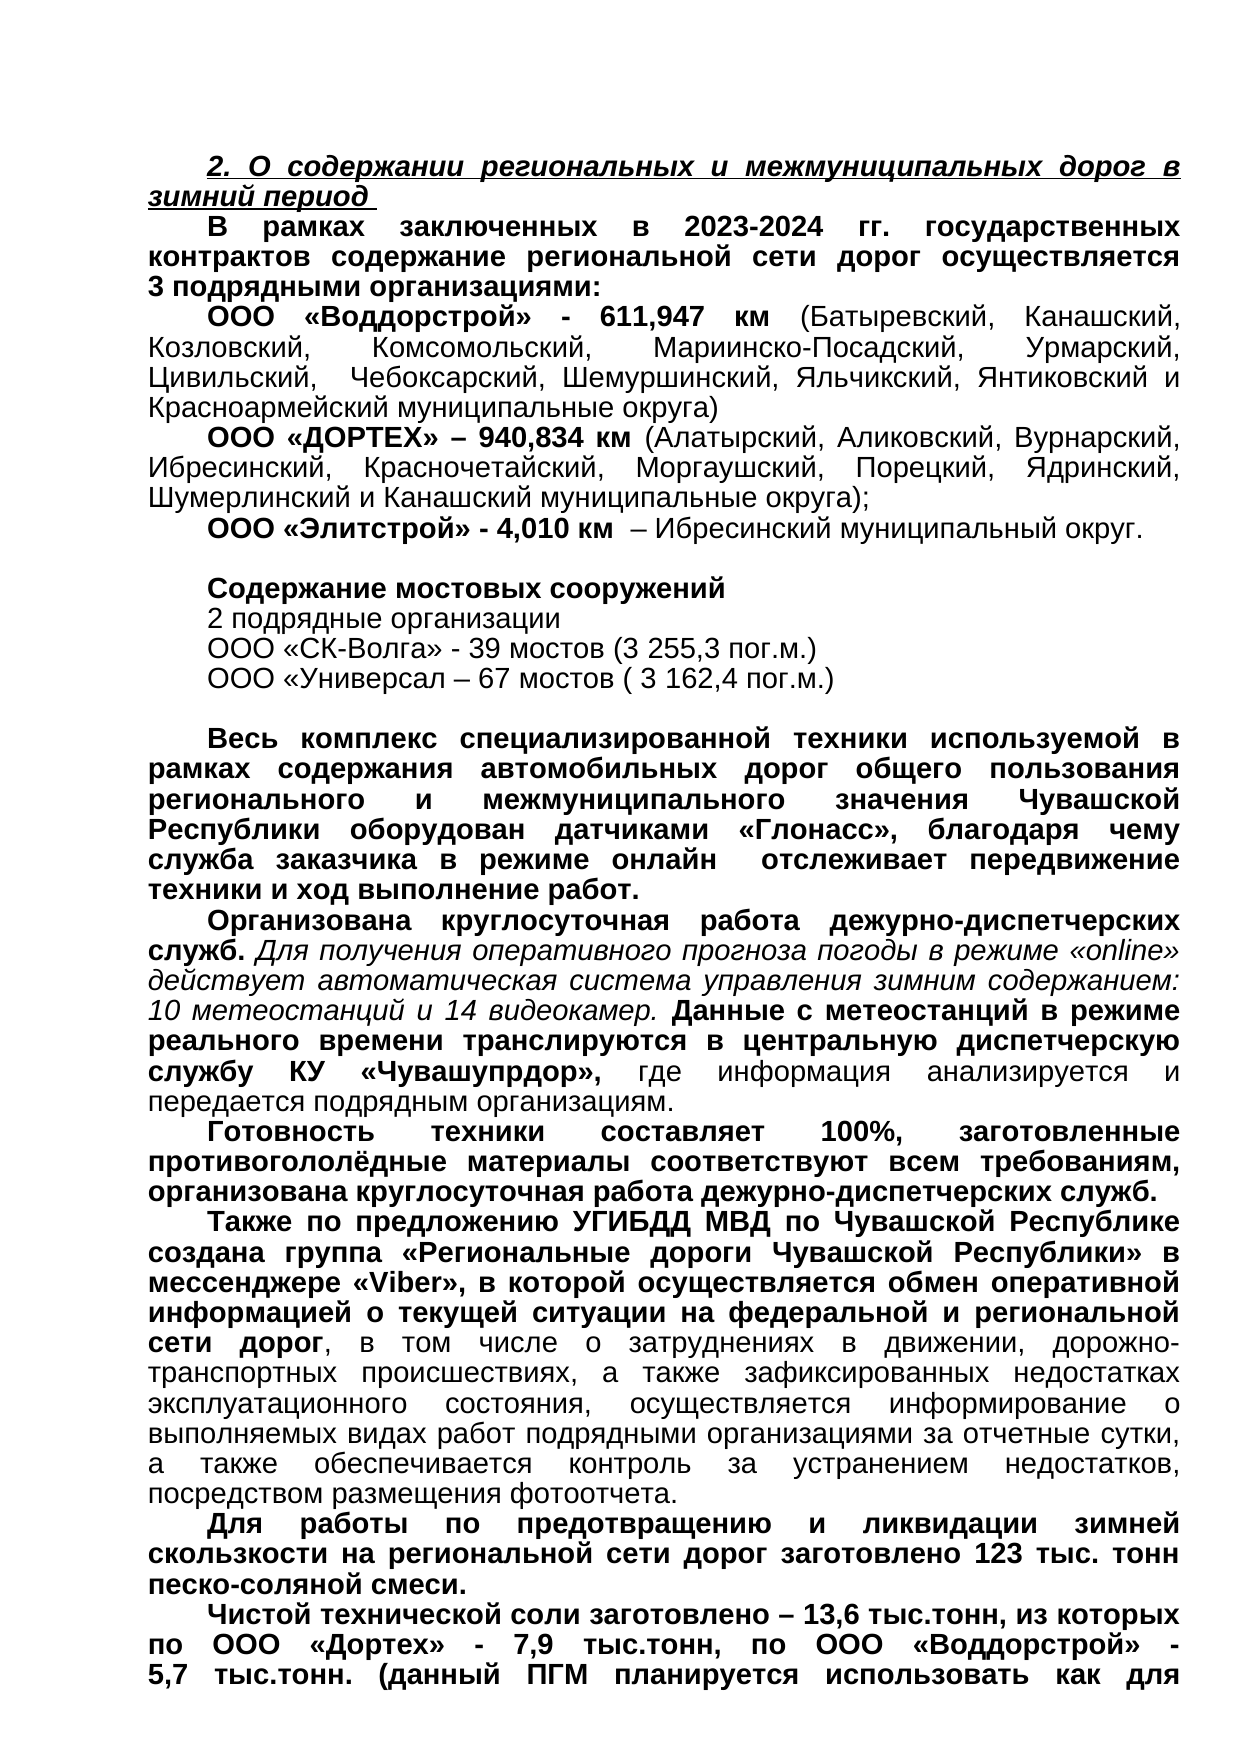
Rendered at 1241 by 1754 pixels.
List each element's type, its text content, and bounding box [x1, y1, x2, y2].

text 2 подрядные организации [148, 604, 1181, 634]
text Для работы по предотвращению и ликвидации зимней скользкости на региональной сети дорог заготовлено 123 тыс. тонн песко-соляной смеси. [148, 1510, 1181, 1600]
text Весь комплекс специализированной техники используемой в рамках содержания автомобильных дорог общего пользования регионального и межмуниципального значения Чувашской Республики оборудован датчиками «Глонасс», благодаря чему служба заказчика в режиме онлайн отслеживает передвижение техники и ход выполнение работ. [148, 725, 1181, 906]
text ООО «Элитстрой» - 4,010 км – Ибресинский муниципальный округ. [148, 514, 1181, 544]
text ООО «СК-Волга» - 39 мостов (3 255,3 пог.м.) [148, 634, 1181, 664]
text Готовность техники составляет 100%, заготовленные противогололёдные материалы соответствуют всем требованиям, организована круглосуточная работа дежурно-диспетчерских служб. [148, 1117, 1181, 1208]
text ООО «Универсал – 67 мостов ( 3 162,4 пог.м.) [148, 664, 1181, 695]
text Содержание мостовых сооружений [148, 574, 1181, 604]
text ООО «ДОРТЕХ» – 940,834 км (Алатырский, Аликовский, Вурнарский, Ибресинский, Красночетайский, Моргаушский, Порецкий, Ядринский, Шумерлинский и Канашский муниципальные округа); [148, 423, 1181, 514]
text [148, 1600, 1181, 1691]
text В рамках заключенных в 2023-2024 гг. государственных контрактов содержание региональной сети дорог осуществляется 3 подрядными организациями: [148, 212, 1181, 303]
text Организована круглосуточная работа дежурно-диспетчерских служб. Для получения оперативного прогноза погоды в режиме «online» действует автоматическая система управления зимним содержанием: 10 метеостанций и 14 видеокамер. Данные с метеостанций в режиме реального времени транслируются в центральную диспетчерскую службу КУ «Чувашупрдор», где информация анализируется и передается подрядным организациям. [148, 906, 1181, 1117]
text ООО «Воддорстрой» - 611,947 км (Батыревский, Канашский, Козловский, Комсомольский, Мариинско-Посадский, Урмарский, Цивильский, Чебоксарский, Шемуршинский, Яльчикский, Янтиковский и Красноармейский муниципальные округа) [148, 303, 1181, 423]
text 2. О содержании региональных и межмуниципальных дорог в зимний период [148, 152, 1181, 212]
text Также по предложению УГИБДД МВД по Чувашской Республике создана группа «Региональные дороги Чувашской Республики» в мессенджере «Viber», в которой осуществляется обмен оперативной информацией о текущей ситуации на федеральной и региональной сети дорог, в том числе о затруднениях в движении, дорожно-транспортных происшествиях, а также зафиксированных недостатках эксплуатационного состояния, осуществляется информирование о выполняемых видах работ подрядными организациями за отчетные сутки, а также обеспечивается контроль за устранением недостатков, посредством размещения фотоотчета. [148, 1208, 1181, 1510]
